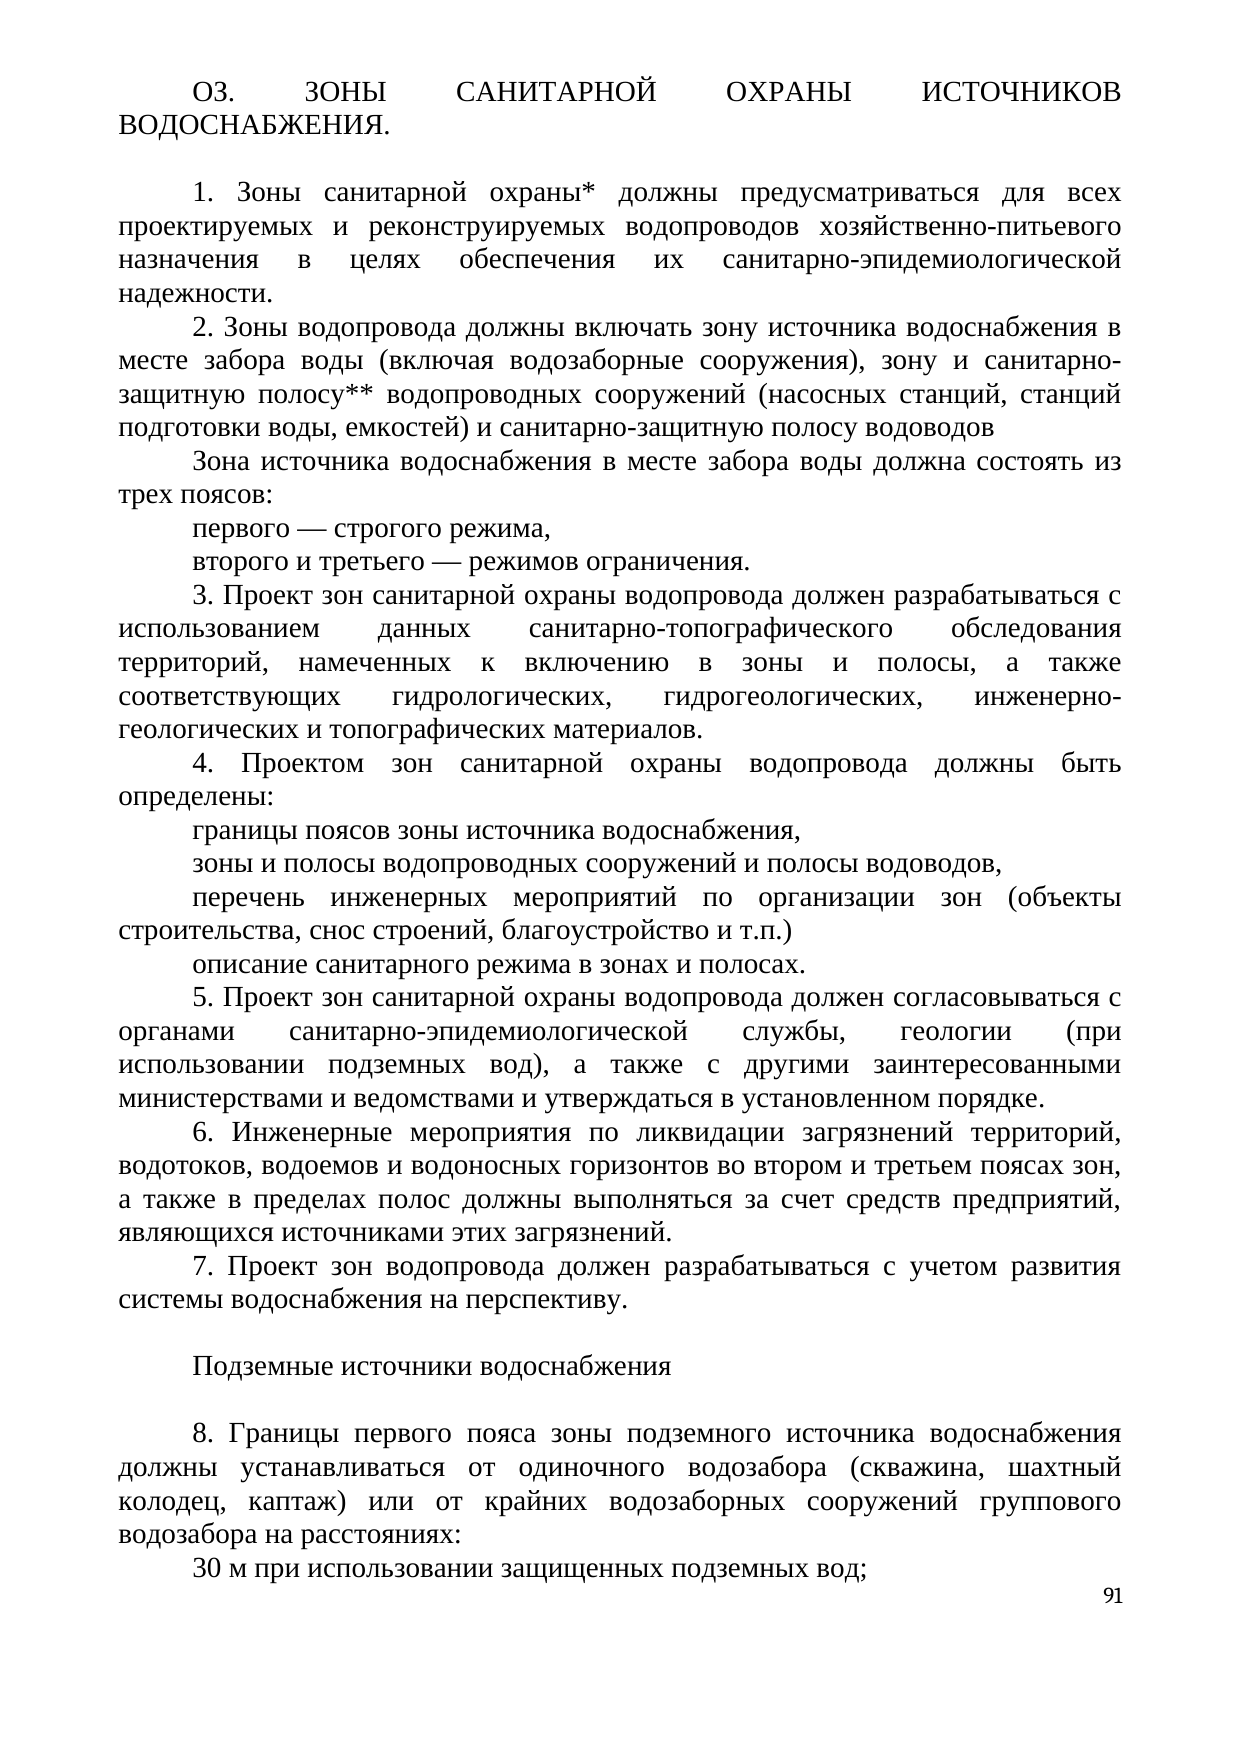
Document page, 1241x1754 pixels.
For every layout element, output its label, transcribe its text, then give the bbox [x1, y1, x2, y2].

text первого — строгого режима, [118, 510, 1122, 543]
text 3. Проект зон санитарной охраны водопровода должен разрабатываться с использованием данных санитарно-топографического обследования территорий, намеченных к включению в зоны и полосы, а также соответствующих гидрологических, гидрогеологических, инженерно-геологических и топографических материалов. [118, 577, 1122, 745]
text 8. Границы первого пояса зоны подземного источника водоснабжения должны устанавливаться от одиночного водозабора (скважина, шахтный колодец, каптаж) или от крайних водозаборных сооружений группового водозабора на расстояниях: [118, 1416, 1122, 1550]
text 1. Зоны санитарной охраны* должны предусматриваться для всех проектируемых и реконструируемых водопроводов хозяйственно-питьевого назначения в целях обеспечения их санитарно-эпидемиологической надежности. [118, 174, 1122, 309]
text 4. Проектом зон санитарной охраны водопровода должны быть определены: [118, 745, 1122, 812]
text зоны и полосы водопроводных сооружений и полосы водоводов, [118, 845, 1122, 879]
text 2. Зоны водопровода должны включать зону источника водоснабжения в месте забора воды (включая водозаборные сооружения), зону и санитарно-защитную полосу** водопроводных сооружений (насосных станций, станций подготовки воды, емкостей) и санитарно-защитную полосу водоводов [118, 309, 1122, 443]
text перечень инженерных мероприятий по организации зон (объекты строительства, снос строений, благоустройство и т.п.) [118, 879, 1122, 946]
text границы поясов зоны источника водоснабжения, [118, 812, 1122, 845]
text 7. Проект зон водопровода должен разрабатываться с учетом развития системы водоснабжения на перспективу. [118, 1248, 1122, 1315]
text ОЗ. ЗОНЫ САНИТАРНОЙ ОХРАНЫ ИСТОЧНИКОВ ВОДОСНАБЖЕНИЯ. [118, 74, 1122, 141]
text второго и третьего — режимов ограничения. [118, 543, 1122, 577]
text 5. Проект зон санитарной охраны водопровода должен согласовываться с органами санитарно-эпидемиологической службы, геологии (при использовании подземных вод), а также с другими заинтересованными министерствами и ведомствами и утверждаться в установленном порядке. [118, 979, 1122, 1114]
text Подземные источники водоснабжения [118, 1348, 1122, 1382]
text Зона источника водоснабжения в месте забора воды должна состоять из трех поясов: [118, 443, 1122, 510]
text описание санитарного режима в зонах и полосах. [118, 946, 1122, 979]
text 6. Инженерные мероприятия по ликвидации загрязнений территорий, водотоков, водоемов и водоносных горизонтов во втором и третьем поясах зон, а также в пределах полос должны выполняться за счет средств предприятий, являющихся источниками этих загрязнений. [118, 1114, 1122, 1248]
text 30 м при использовании защищенных подземных вод; [118, 1550, 1122, 1583]
